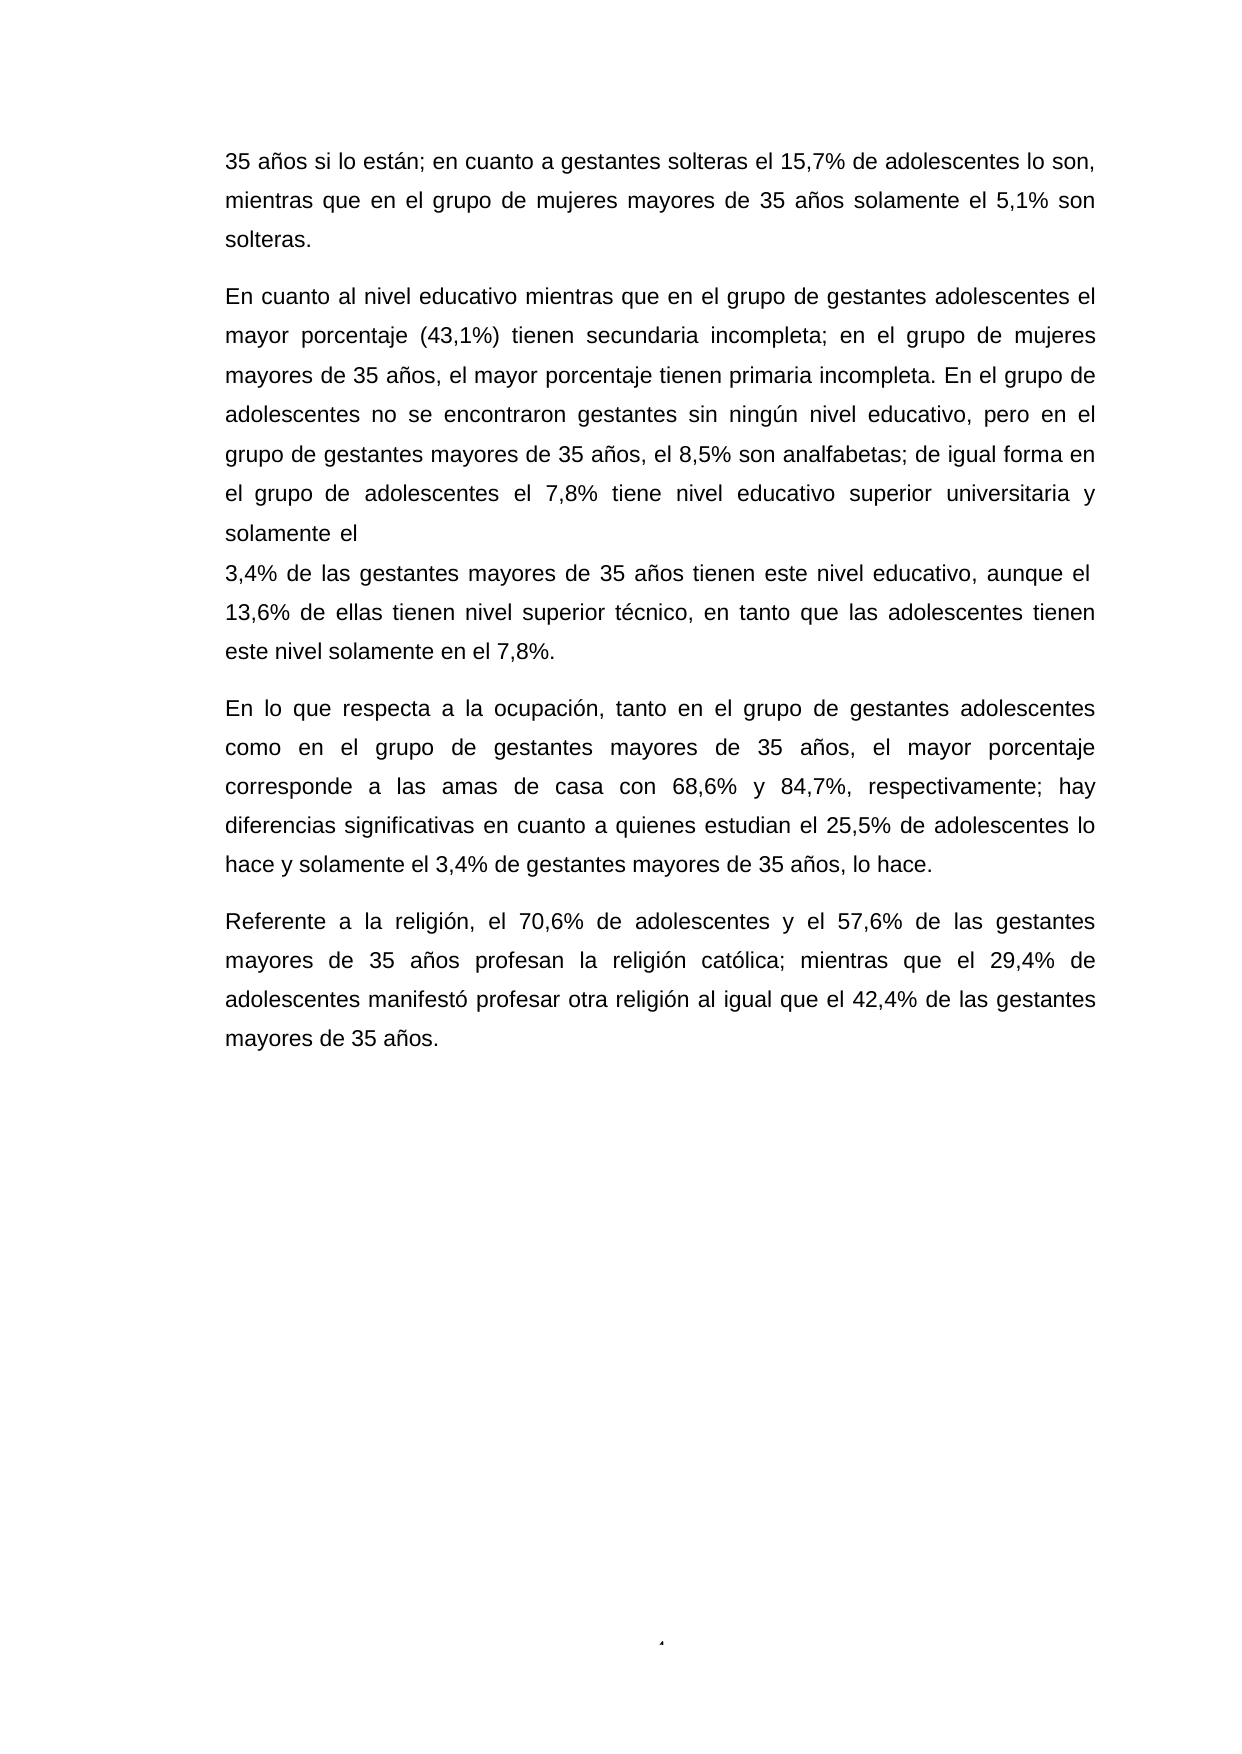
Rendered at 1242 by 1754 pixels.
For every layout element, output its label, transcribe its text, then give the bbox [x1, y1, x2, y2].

text En lo que respecta a la ocupación, tanto en el grupo de gestantes adolescentes como en el grupo de gestantes mayores de 35 años, el mayor porcentaje corresponde a las amas de casa con 68,6% y 84,7%, respectivamente; hay diferencias significativas en cuanto a quienes estudian el 25,5% de adolescentes lo hace y solamente el 3,4% de gestantes mayores de 35 años, lo hace. [225, 694, 1096, 877]
text Referente a la religión, el 70,6% de adolescentes y el 57,6% de las gestantes mayores de 35 años profesan la religión católica; mientras que el 29,4% de adolescentes manifestó profesar otra religión al igual que el 42,4% de las gestantes mayores de 35 años. [225, 908, 1096, 1052]
text 13,6% de ellas tienen nivel superior técnico, en tanto que las adolescentes tienen este nivel solamente en el 7,8%. [225, 599, 1096, 664]
text En cuanto al nivel educativo mientras que en el grupo de gestantes adolescentes el mayor porcentaje (43,1%) tienen secundaria incompleta; en el grupo de mujeres mayores de 35 años, el mayor porcentaje tienen primaria incompleta. En el grupo de adolescentes no se encontraron gestantes sin ningún nivel educativo, pero en el grupo de gestantes mayores de 35 años, el 8,5% son analfabetas; de igual forma en el grupo de adolescentes el 7,8% tiene nivel educativo superior universitaria y solamente el [225, 283, 1096, 546]
text 3,4% de las gestantes mayores de 35 años tienen este nivel educativo, aunque el [225, 559, 1095, 586]
text 35 años si lo están; en cuanto a gestantes solteras el 15,7% de adolescentes lo son, mientras que en el grupo de mujeres mayores de 35 años solamente el 5,1% son solteras. [225, 148, 1096, 252]
